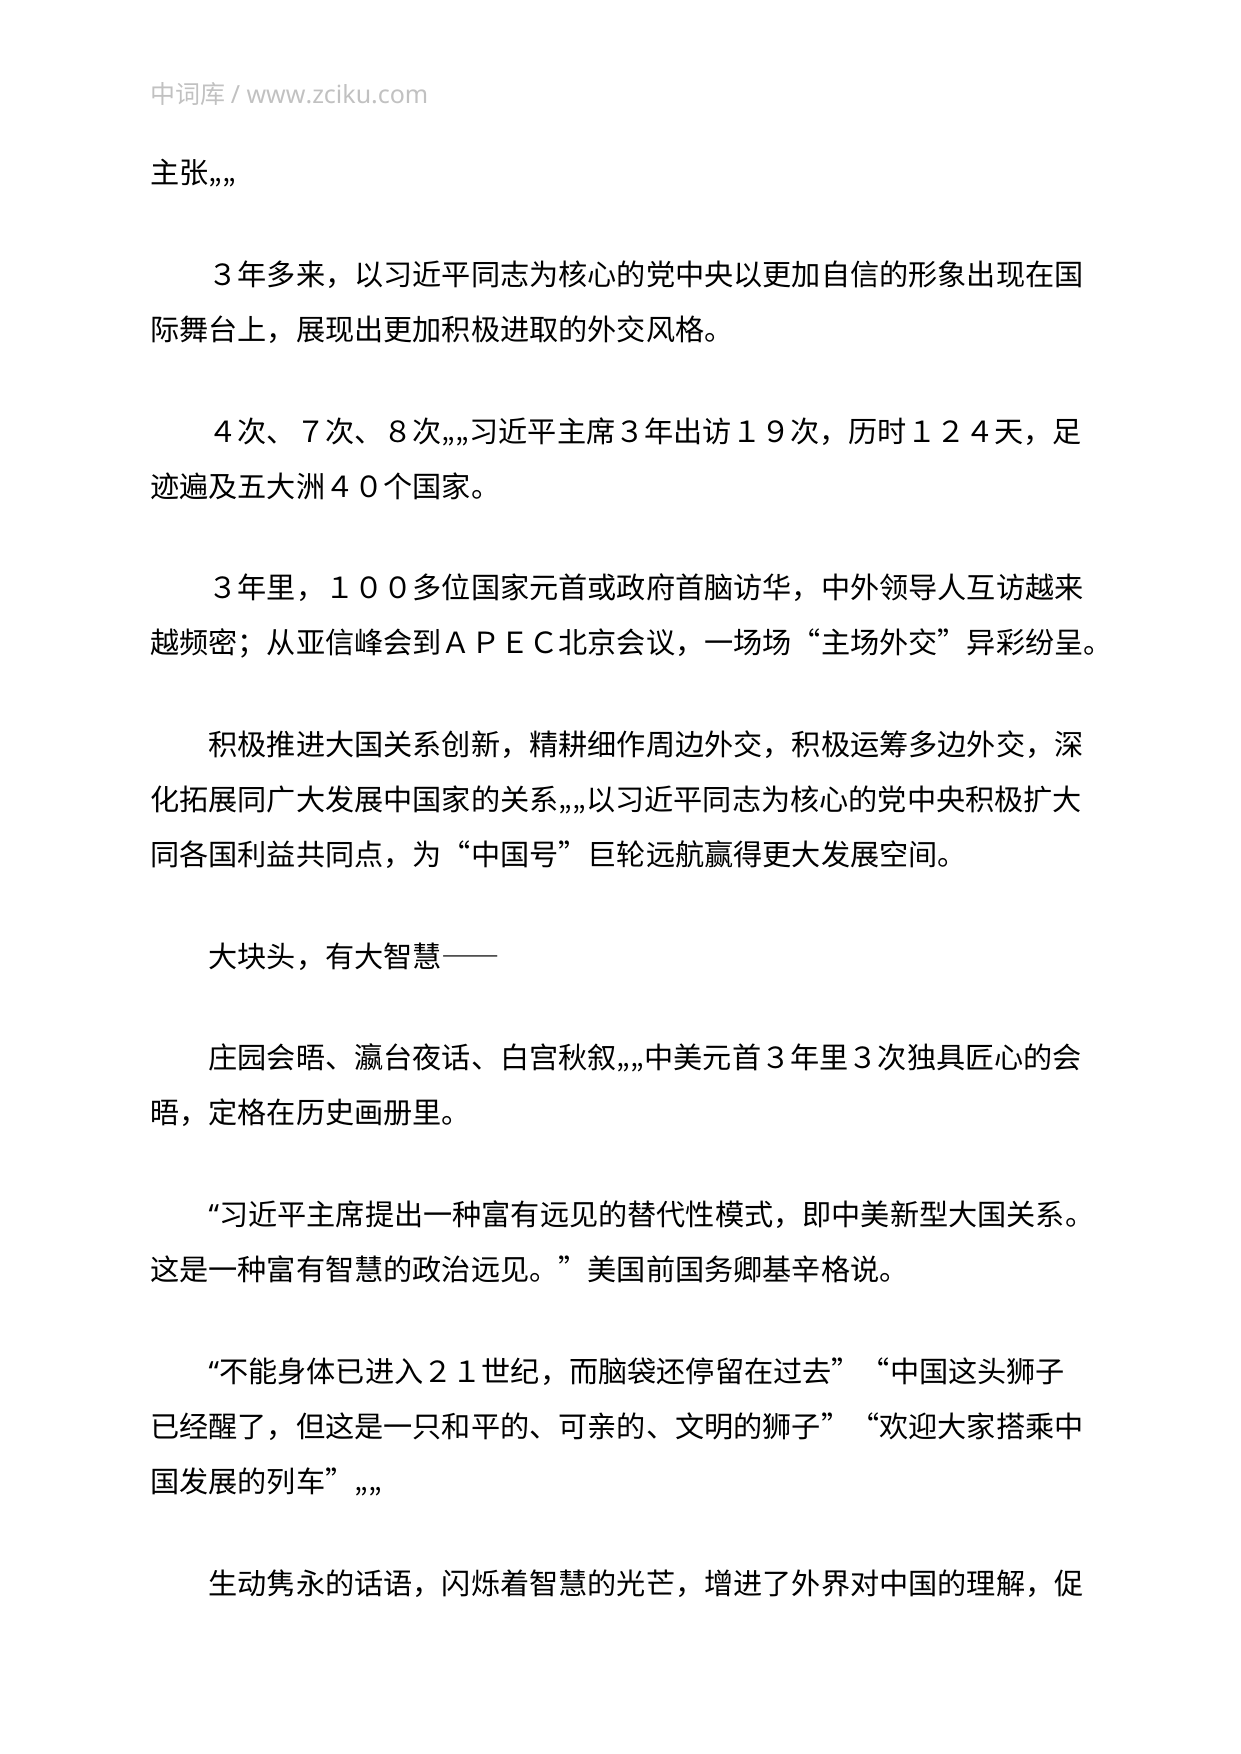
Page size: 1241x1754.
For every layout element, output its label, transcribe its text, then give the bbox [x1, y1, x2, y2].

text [150, 150, 1090, 192]
text “不能身体已进入２１世纪，而脑袋还停留在过去”“中国这头狮子已经醒了，但这是一只和平的、可亲的、文明的狮子”“欢迎大家搭乘中国发展的列车”„„ [150, 1348, 1090, 1501]
text ３年多来，以习近平同志为核心的党中央以更加自信的形象出现在国际舞台上，展现出更加积极进取的外交风格。 [150, 252, 1090, 349]
text 积极推进大国关系创新，精耕细作周边外交，积极运筹多边外交，深化拓展同广大发展中国家的关系„„以习近平同志为核心的党中央积极扩大同各国利益共同点，为“中国号”巨轮远航赢得更大发展空间。 [150, 722, 1090, 874]
text ３年里，１００多位国家元首或政府首脑访华，中外领导人互访越来越频密；从亚信峰会到ＡＰＥＣ北京会议，一场场“主场外交”异彩纷呈。 [150, 565, 1090, 662]
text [150, 1560, 1090, 1602]
text 大块头，有大智慧—— [150, 933, 1090, 976]
text “习近平主席提出一种富有远见的替代性模式，即中美新型大国关系。这是一种富有智慧的政治远见。”美国前国务卿基辛格说。 [150, 1192, 1090, 1289]
text ４次、７次、８次„„习近平主席３年出访１９次，历时１２４天，足迹遍及五大洲４０个国家。 [150, 408, 1090, 506]
text 庄园会晤、瀛台夜话、白宫秋叙„„中美元首３年里３次独具匠心的会晤，定格在历史画册里。 [150, 1035, 1090, 1132]
